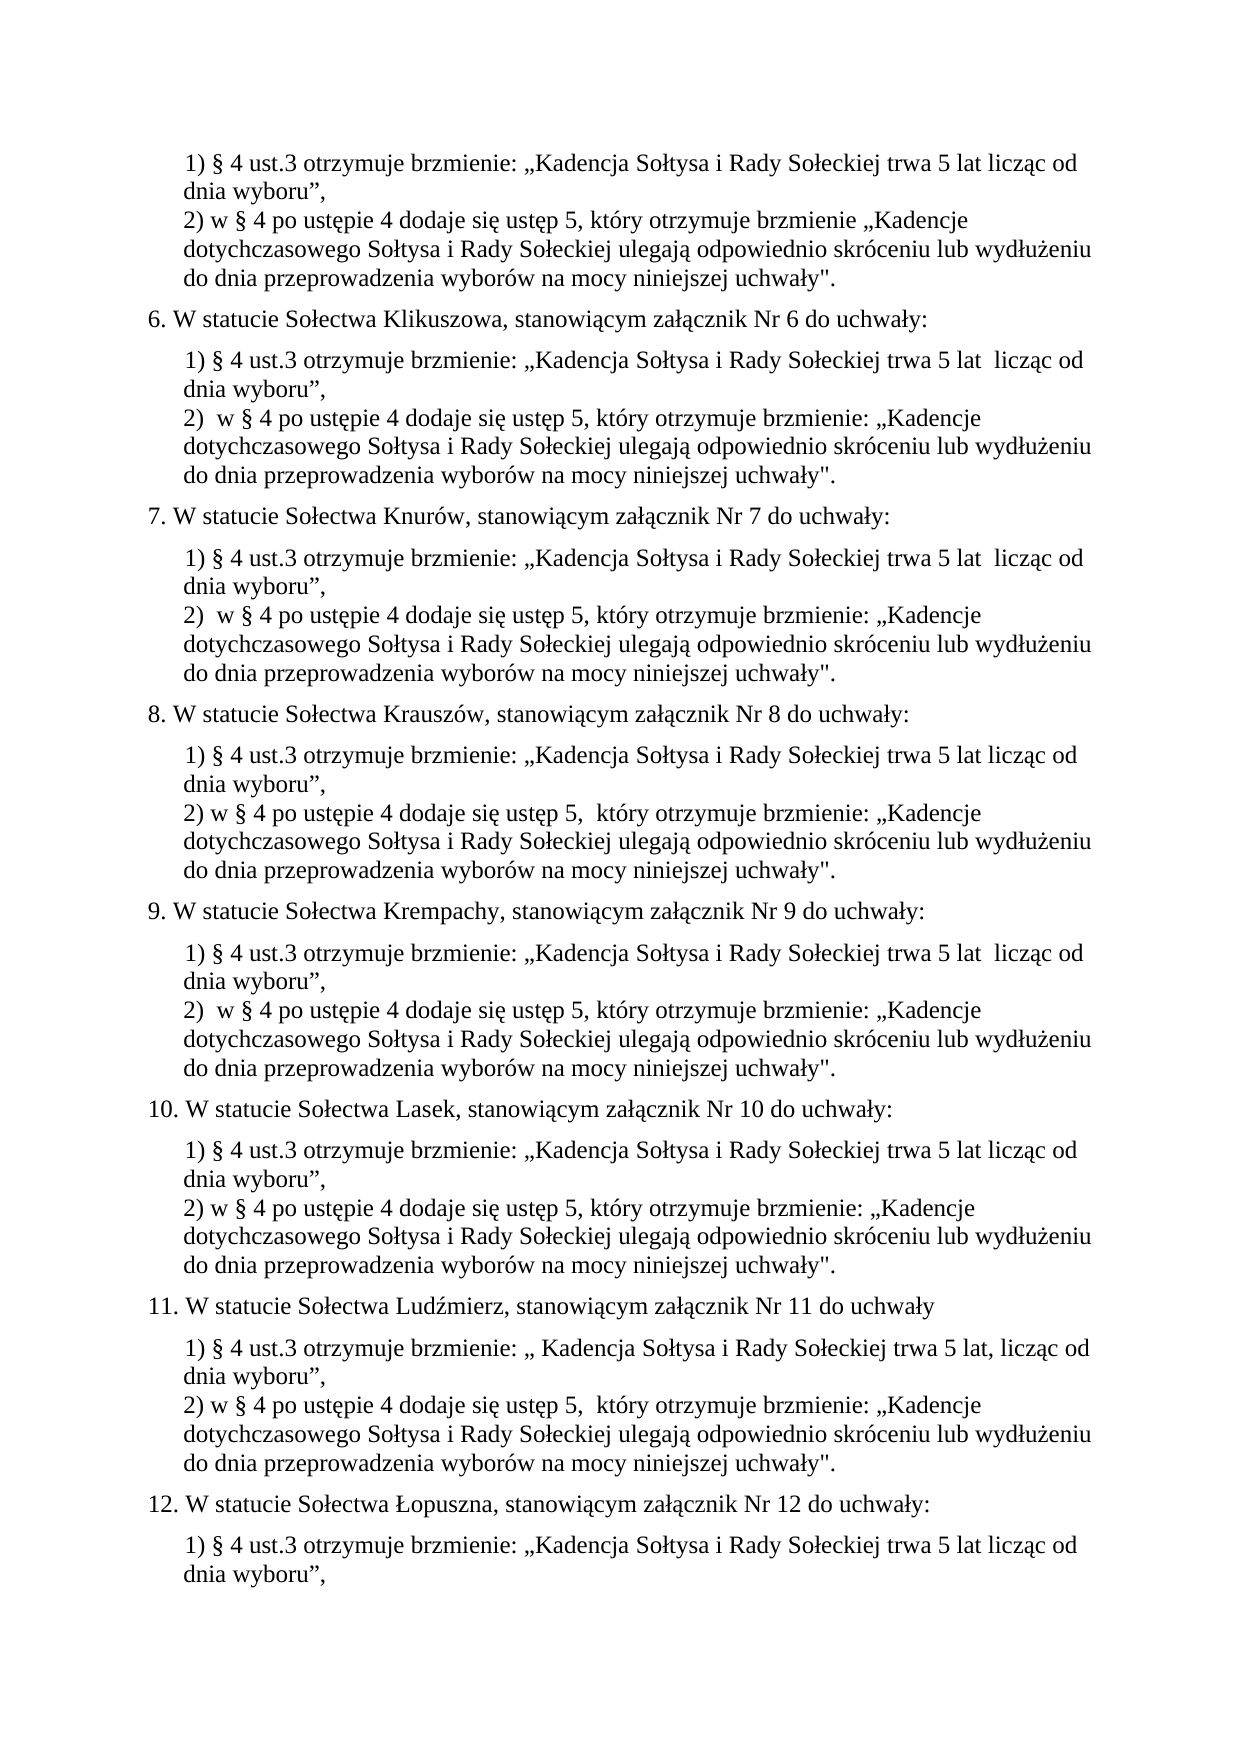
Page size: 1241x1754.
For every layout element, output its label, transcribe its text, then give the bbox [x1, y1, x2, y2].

text 1) § 4 ust.3 otrzymuje brzmienie: „ Kadencja Sołtysa i Rady Sołeckiej trwa 5 lat, licząc od dnia wyboru”, 2) w § 4 po ustępie 4 dodaje się ustęp 5, który otrzymuje brzmienie: „Kadencje dotychczasowego Sołtysa i Rady Sołeckiej ulegają odpowiednio skróceniu lub wydłużeniu do dnia przeprowadzenia wyborów na mocy niniejszej uchwały". [159, 1333, 1093, 1476]
text 6. W statucie Sołectwa Klikuszowa, stanowiącym załącznik Nr 6 do uchwały: [148, 304, 1093, 333]
text 7. W statucie Sołectwa Knurów, stanowiącym załącznik Nr 7 do uchwały: [148, 501, 1093, 530]
text 9. W statucie Sołectwa Krempachy, stanowiącym załącznik Nr 9 do uchwały: [148, 896, 1093, 925]
text 11. W statucie Sołectwa Ludźmierz, stanowiącym załącznik Nr 11 do uchwały [148, 1291, 1093, 1320]
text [159, 1530, 1093, 1588]
text 12. W statucie Sołectwa Łopuszna, stanowiącym załącznik Nr 12 do uchwały: [148, 1489, 1093, 1518]
text 10. W statucie Sołectwa Lasek, stanowiącym załącznik Nr 10 do uchwały: [148, 1094, 1093, 1123]
text 8. W statucie Sołectwa Krauszów, stanowiącym załącznik Nr 8 do uchwały: [148, 699, 1093, 728]
text 1) § 4 ust.3 otrzymuje brzmienie: „Kadencja Sołtysa i Rady Sołeckiej trwa 5 lat licząc od dnia wyboru”, 2) w § 4 po ustępie 4 dodaje się ustęp 5, który otrzymuje brzmienie „Kadencje dotychczasowego Sołtysa i Rady Sołeckiej ulegają odpowiednio skróceniu lub wydłużeniu do dnia przeprowadzenia wyborów na mocy niniejszej uchwały". [159, 148, 1093, 291]
